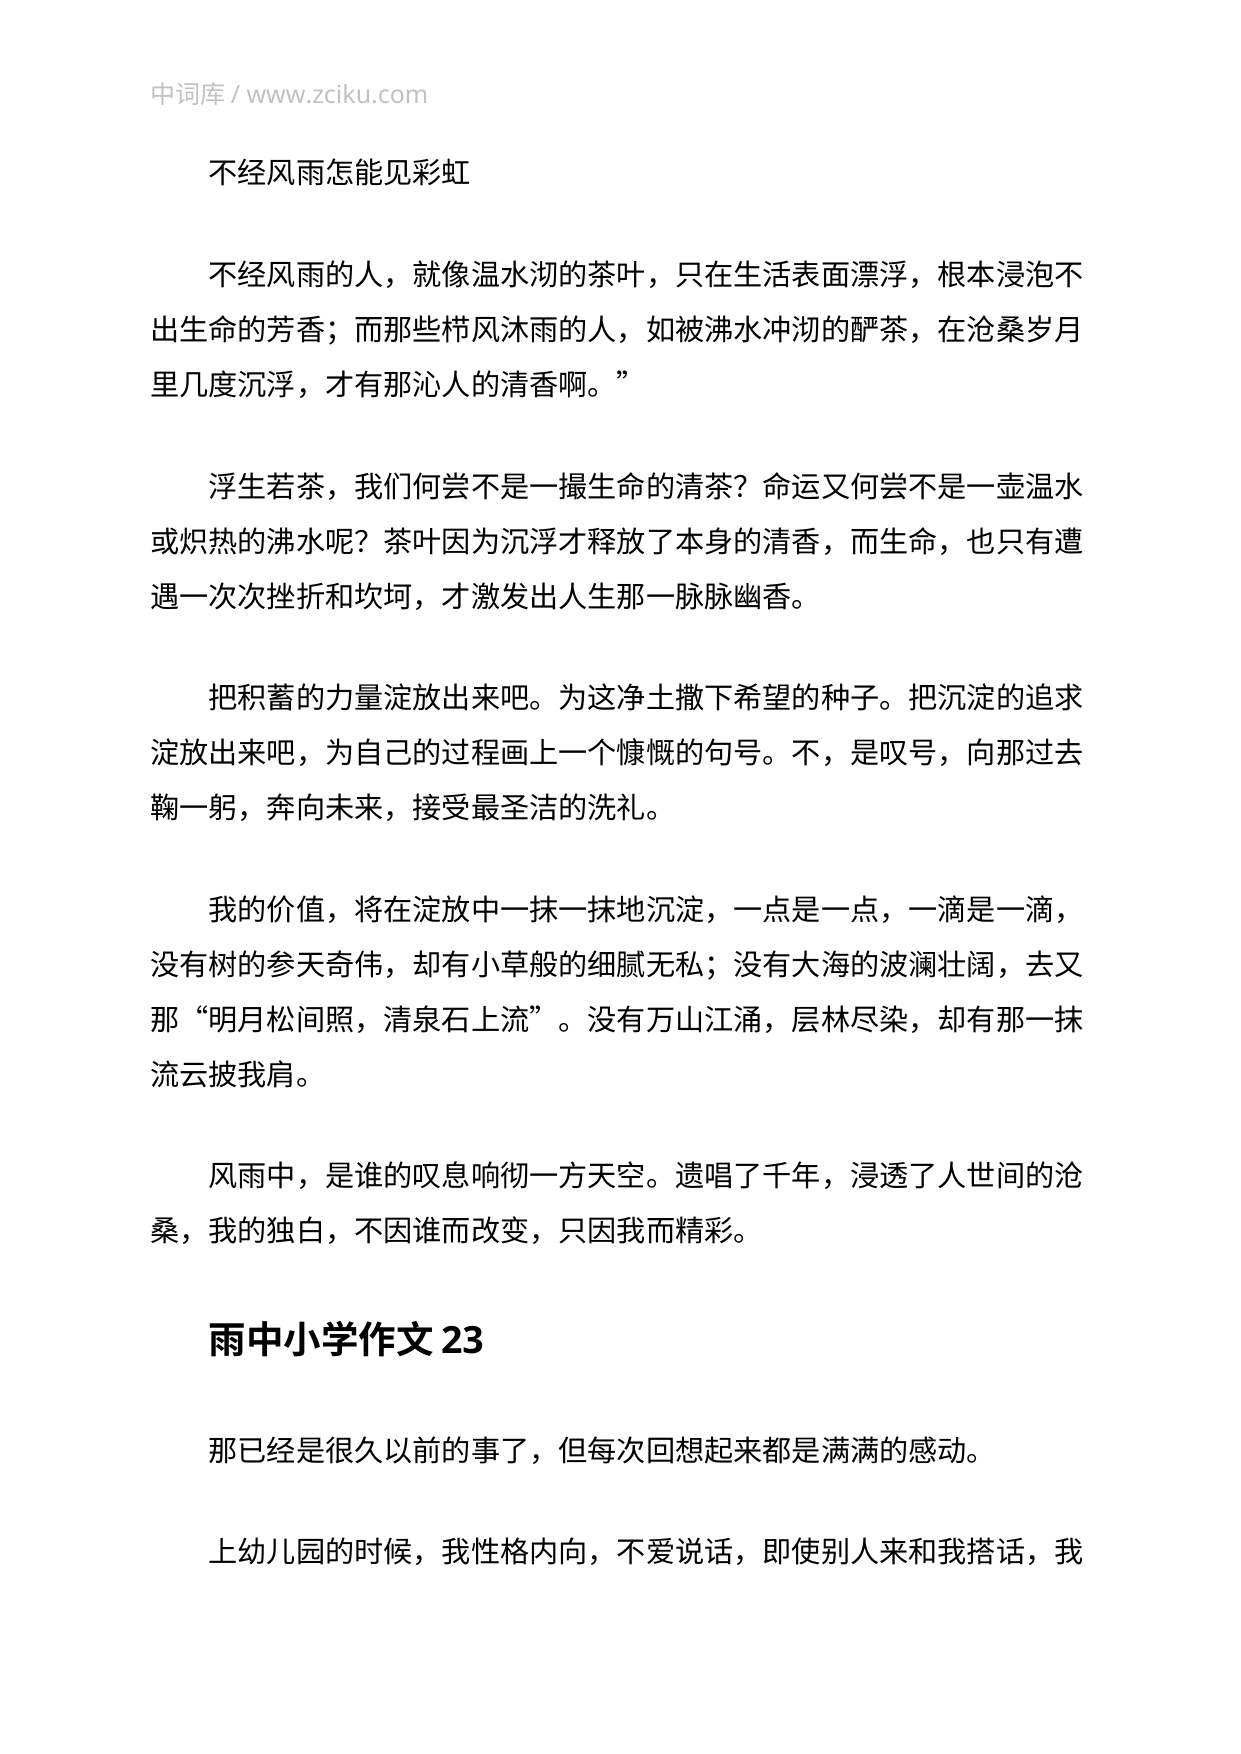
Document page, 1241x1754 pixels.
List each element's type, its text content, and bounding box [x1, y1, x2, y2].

text 那已经是很久以前的事了，但每次回想起来都是满满的感动。 [150, 1427, 1090, 1469]
text 把积蓄的力量淀放出来吧。为这净土撒下希望的种子。把沉淀的追求淀放出来吧，为自己的过程画上一个慷慨的句号。不，是叹号，向那过去鞠一躬，奔向未来，接受最圣洁的洗礼。 [150, 675, 1090, 827]
text 风雨中，是谁的叹息响彻一方天空。遗唱了千年，浸透了人世间的沧桑，我的独白，不因谁而改变，只因我而精彩。 [150, 1153, 1090, 1250]
text 不经风雨的人，就像温水沏的茶叶，只在生活表面漂浮，根本浸泡不出生命的芳香；而那些栉风沐雨的人，如被沸水冲沏的酽茶，在沧桑岁月里几度沉浮，才有那沁人的清香啊。” [150, 252, 1090, 404]
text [150, 1529, 1090, 1571]
text 浮生若茶，我们何尝不是一撮生命的清茶？命运又何尝不是一壶温水或炽热的沸水呢？茶叶因为沉浮才释放了本身的清香，而生命，也只有遭遇一次次挫折和坎坷，才激发出人生那一脉脉幽香。 [150, 463, 1090, 615]
text 雨中小学作文23 [150, 1309, 1090, 1364]
text 我的价值，将在淀放中一抹一抹地沉淀，一点是一点，一滴是一滴，没有树的参天奇伟，却有小草般的细腻无私；没有大海的波澜壮阔，去又那“明月松间照，清泉石上流”。没有万山江涌，层林尽染，却有那一抹流云披我肩。 [150, 886, 1090, 1093]
text 不经风雨怎能见彩虹 [150, 150, 1090, 192]
